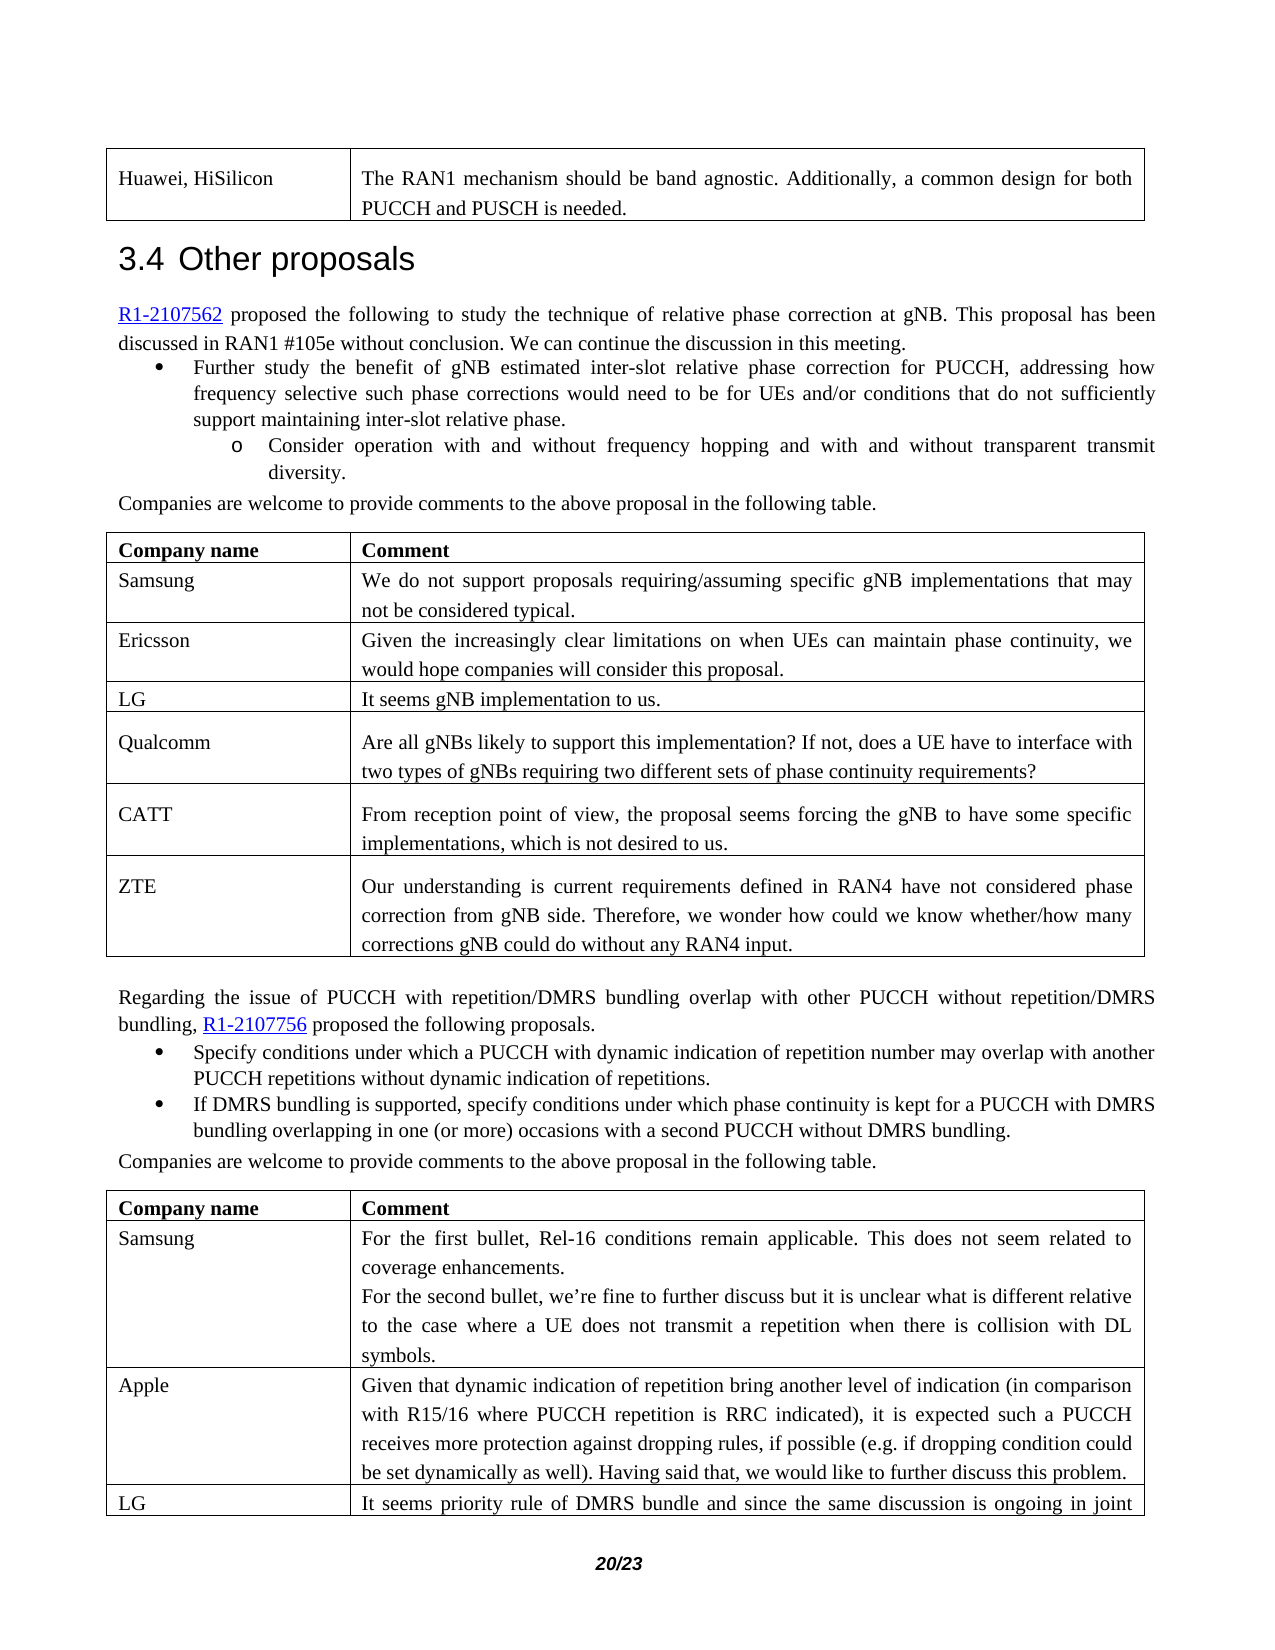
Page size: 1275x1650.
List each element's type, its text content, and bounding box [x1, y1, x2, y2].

table_header Comment [351, 1191, 1144, 1220]
table_cell LG [107, 1485, 350, 1514]
table_cell Are all gNBs likely to support this implementation? If not, does a UE have to interface with two types of gNBs requiring two different sets of phase continuity requirements? [351, 712, 1144, 783]
table_cell CATT [107, 784, 350, 855]
text Companies are welcome to provide comments to the above proposal in the following table. [118, 1144, 1157, 1173]
list Consider operation with and without frequency hopping and with and without transparent transmit diversity. [231, 433, 1157, 484]
list Specify conditions under which a PUCCH with dynamic indication of repetition number may overlap with another PUCCH repetitions without dynamic indication of repetitions. [156, 1040, 1157, 1090]
table_cell Given that dynamic indication of repetition bring another level of indication (in comparison with R15/16 where PUCCH repetition is RRC indicated), it is expected such a PUCCH receives more protection against dropping rules, if possible (e.g. if dropping condition could be set dynamically as well). Having said that, we would like to further discuss this problem. [351, 1368, 1144, 1484]
table_cell We do not support proposals requiring/assuming specific gNB implementations that may not be considered typical. [351, 563, 1144, 622]
table_cell For the first bullet, Rel-16 conditions remain applicable. This does not seem related to coverage enhancements. For the second bullet, we’re fine to further discuss but it is unclear what is different relative to the case where a UE does not transmit a repetition when there is collision with DL symbols. [351, 1221, 1144, 1367]
text Regarding the issue of PUCCH with repetition/DMRS bundling overlap with other PUCCH without repetition/DMRS bundling, R1-2107756 proposed the following proposals. [118, 985, 1157, 1036]
table_cell It seems gNB implementation to us. [351, 682, 1144, 711]
table_header Company name [107, 533, 350, 562]
table_cell Ericsson [107, 623, 350, 681]
table_cell From reception point of view, the proposal seems forcing the gNB to have some specific implementations, which is not desired to us. [351, 784, 1144, 855]
list If DMRS bundling is supported, specify conditions under which phase continuity is kept for a PUCCH with DMRS bundling overlapping in one (or more) occasions with a second PUCCH without DMRS bundling. [156, 1092, 1157, 1142]
table_cell Our understanding is current requirements defined in RAN4 have not considered phase correction from gNB side. Therefore, we wonder how could we know whether/how many corrections gNB could do without any RAN4 input. [351, 856, 1144, 956]
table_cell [351, 1485, 1144, 1514]
table_cell Huawei, HiSilicon [107, 149, 350, 219]
table_cell The RAN1 mechanism should be band agnostic. Additionally, a common design for both PUCCH and PUSCH is needed. [351, 149, 1144, 219]
table_header Comment [351, 533, 1144, 562]
table_cell Samsung [107, 1221, 350, 1367]
table_cell Given the increasingly clear limitations on when UEs can maintain phase continuity, we would hope companies will consider this proposal. [351, 623, 1144, 681]
table_cell Apple [107, 1368, 350, 1484]
table_cell ZTE [107, 856, 350, 956]
subtitle Other proposals [118, 239, 1157, 278]
table_cell Qualcomm [107, 712, 350, 783]
text R1-2107562 proposed the following to study the technique of relative phase correction at gNB. This proposal has been discussed in RAN1 #105e without conclusion. We can continue the discussion in this meeting. [118, 297, 1157, 355]
table_header Company name [107, 1191, 350, 1220]
table_cell LG [107, 682, 350, 711]
list Further study the benefit of gNB estimated inter-slot relative phase correction for PUCCH, addressing how frequency selective such phase corrections would need to be for UEs and/or conditions that do not sufficiently support maintaining inter-slot relative phase. [156, 355, 1157, 431]
table_cell Samsung [107, 563, 350, 622]
text Companies are welcome to provide comments to the above proposal in the following table. [118, 486, 1157, 515]
